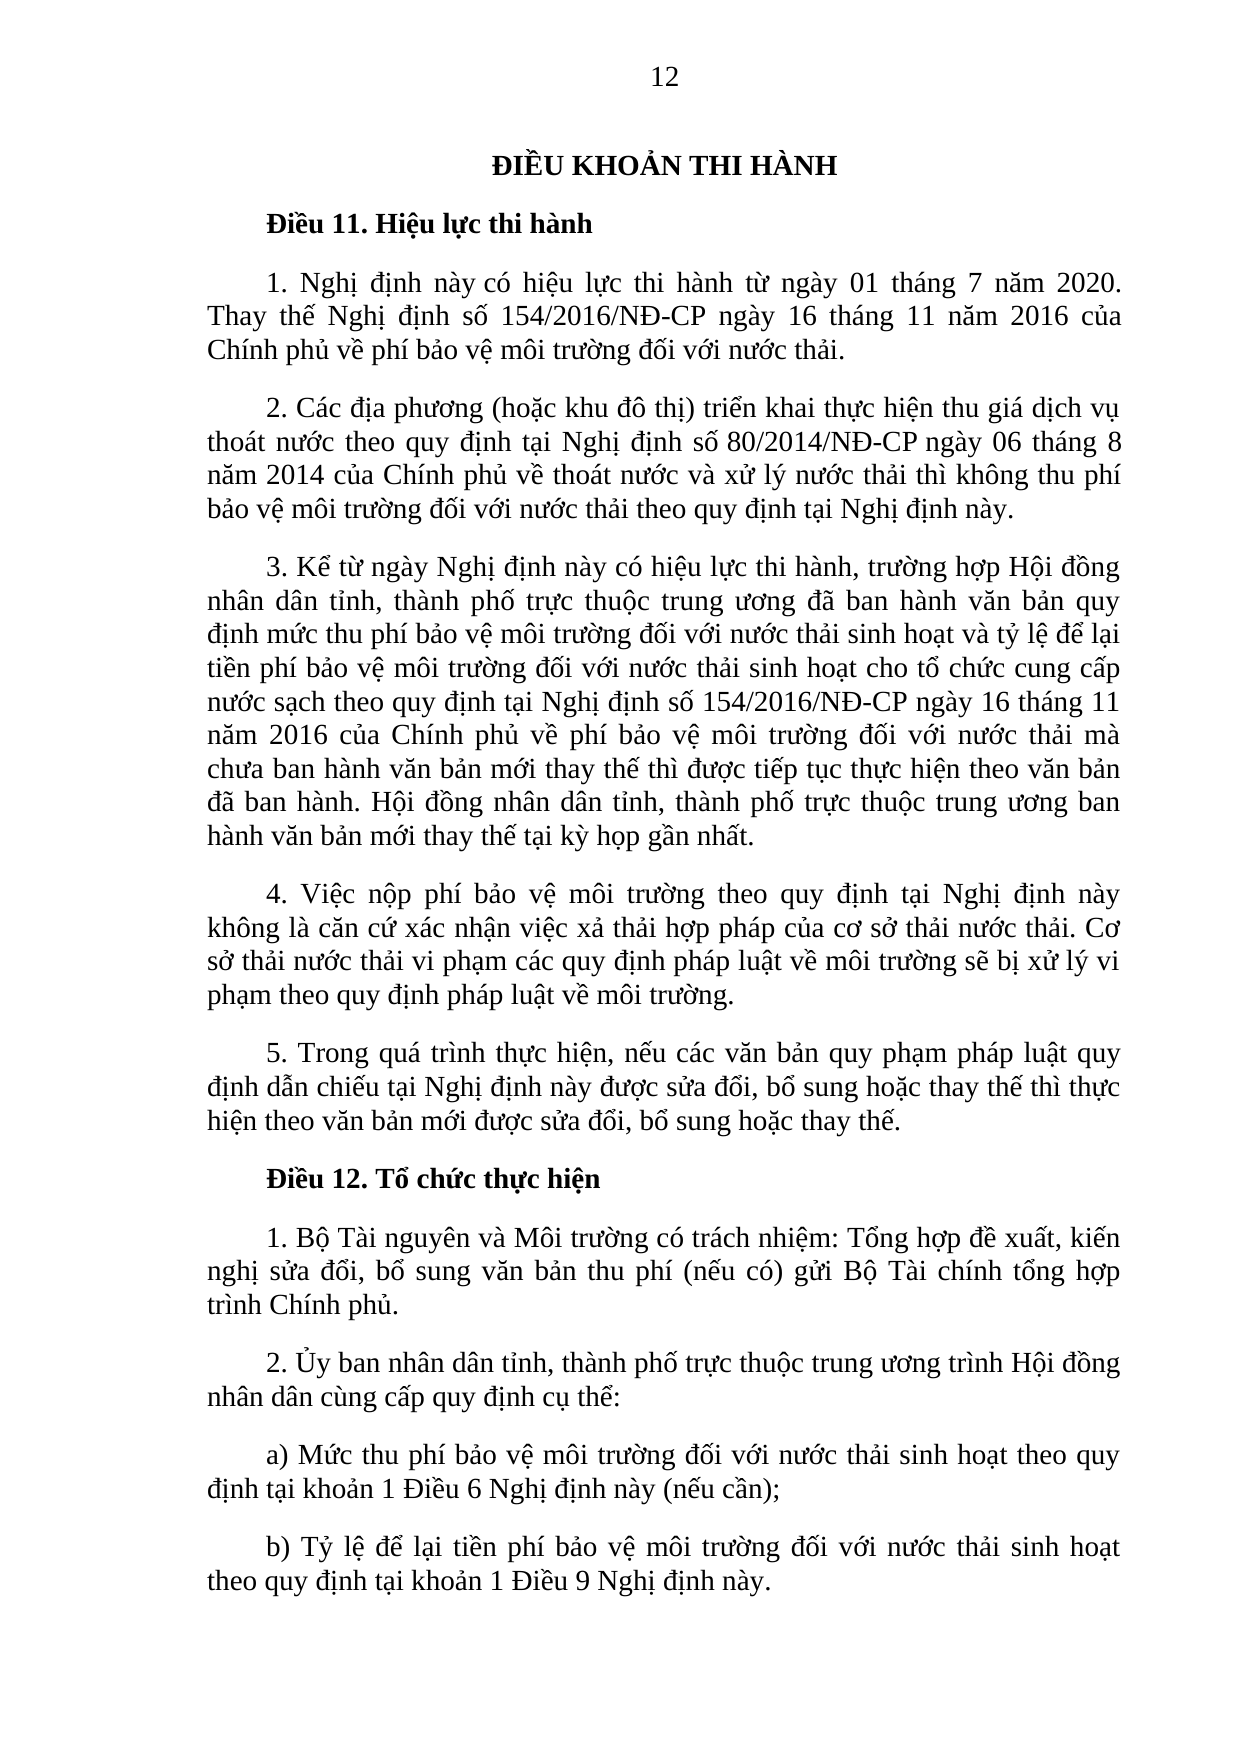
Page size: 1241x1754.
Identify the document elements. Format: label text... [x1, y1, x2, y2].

text Điều 11. Hiệu lực thi hành [207, 206, 1122, 240]
text b) Tỷ lệ để lại tiền phí bảo vệ môi trường đối với nước thải sinh hoạt theo quy định tại khoản 1 Điều 9 Nghị định này. [207, 1529, 1122, 1597]
text 4. Việc nộp phí bảo vệ môi trường theo quy định tại Nghị định này không là căn cứ xác nhận việc xả thải hợp pháp của cơ sở thải nước thải. Cơ sở thải nước thải vi phạm các quy định pháp luật về môi trường sẽ bị xử lý vi phạm theo quy định pháp luật về môi trường. [207, 876, 1122, 1011]
text 2. Ủy ban nhân dân tỉnh, thành phố trực thuộc trung ương trình Hội đồng nhân dân cùng cấp quy định cụ thể: [207, 1345, 1122, 1412]
text 2. Các địa phương (hoặc khu đô thị) triển khai thực hiện thu giá dịch vụ thoát nước theo quy định tại Nghị định số 80/2014/NĐ-CP ngày 06 tháng 8 năm 2014 của Chính phủ về thoát nước và xử lý nước thải thì không thu phí bảo vệ môi trường đối với nước thải theo quy định tại Nghị định này. [207, 390, 1122, 524]
text ĐIỀU KHOẢN THI HÀNH [207, 148, 1122, 181]
text 1. Bộ Tài nguyên và Môi trường có trách nhiệm: Tổng hợp đề xuất, kiến nghị sửa đổi, bổ sung văn bản thu phí (nếu có) gửi Bộ Tài chính tổng hợp trình Chính phủ. [207, 1220, 1122, 1320]
text 5. Trong quá trình thực hiện, nếu các văn bản quy phạm pháp luật quy định dẫn chiếu tại Nghị định này được sửa đổi, bổ sung hoặc thay thế thì thực hiện theo văn bản mới được sửa đổi, bổ sung hoặc thay thế. [207, 1036, 1122, 1136]
text a) Mức thu phí bảo vệ môi trường đối với nước thải sinh hoạt theo quy định tại khoản 1 Điều 6 Nghị định này (nếu cần); [207, 1437, 1122, 1504]
text 3. Kể từ ngày Nghị định này có hiệu lực thi hành, trường hợp Hội đồng nhân dân tỉnh, thành phố trực thuộc trung ương đã ban hành văn bản quy định mức thu phí bảo vệ môi trường đối với nước thải sinh hoạt và tỷ lệ để lại tiền phí bảo vệ môi trường đối với nước thải sinh hoạt cho tổ chức cung cấp nước sạch theo quy định tại Nghị định số 154/2016/NĐ-CP ngày 16 tháng 11 năm 2016 của Chính phủ về phí bảo vệ môi trường đối với nước thải mà chưa ban hành văn bản mới thay thế thì được tiếp tục thực hiện theo văn bản đã ban hành. Hội đồng nhân dân tỉnh, thành phố trực thuộc trung ương ban hành văn bản mới thay thế tại kỳ họp gần nhất. [207, 549, 1122, 851]
text Điều 12. Tổ chức thực hiện [207, 1161, 1122, 1195]
text 1. Nghị định này có hiệu lực thi hành từ ngày 01 tháng 7 năm 2020. Thay thế Nghị định số 154/2016/NĐ-CP ngày 16 tháng 11 năm 2016 của Chính phủ về phí bảo vệ môi trường đối với nước thải. [207, 265, 1122, 365]
